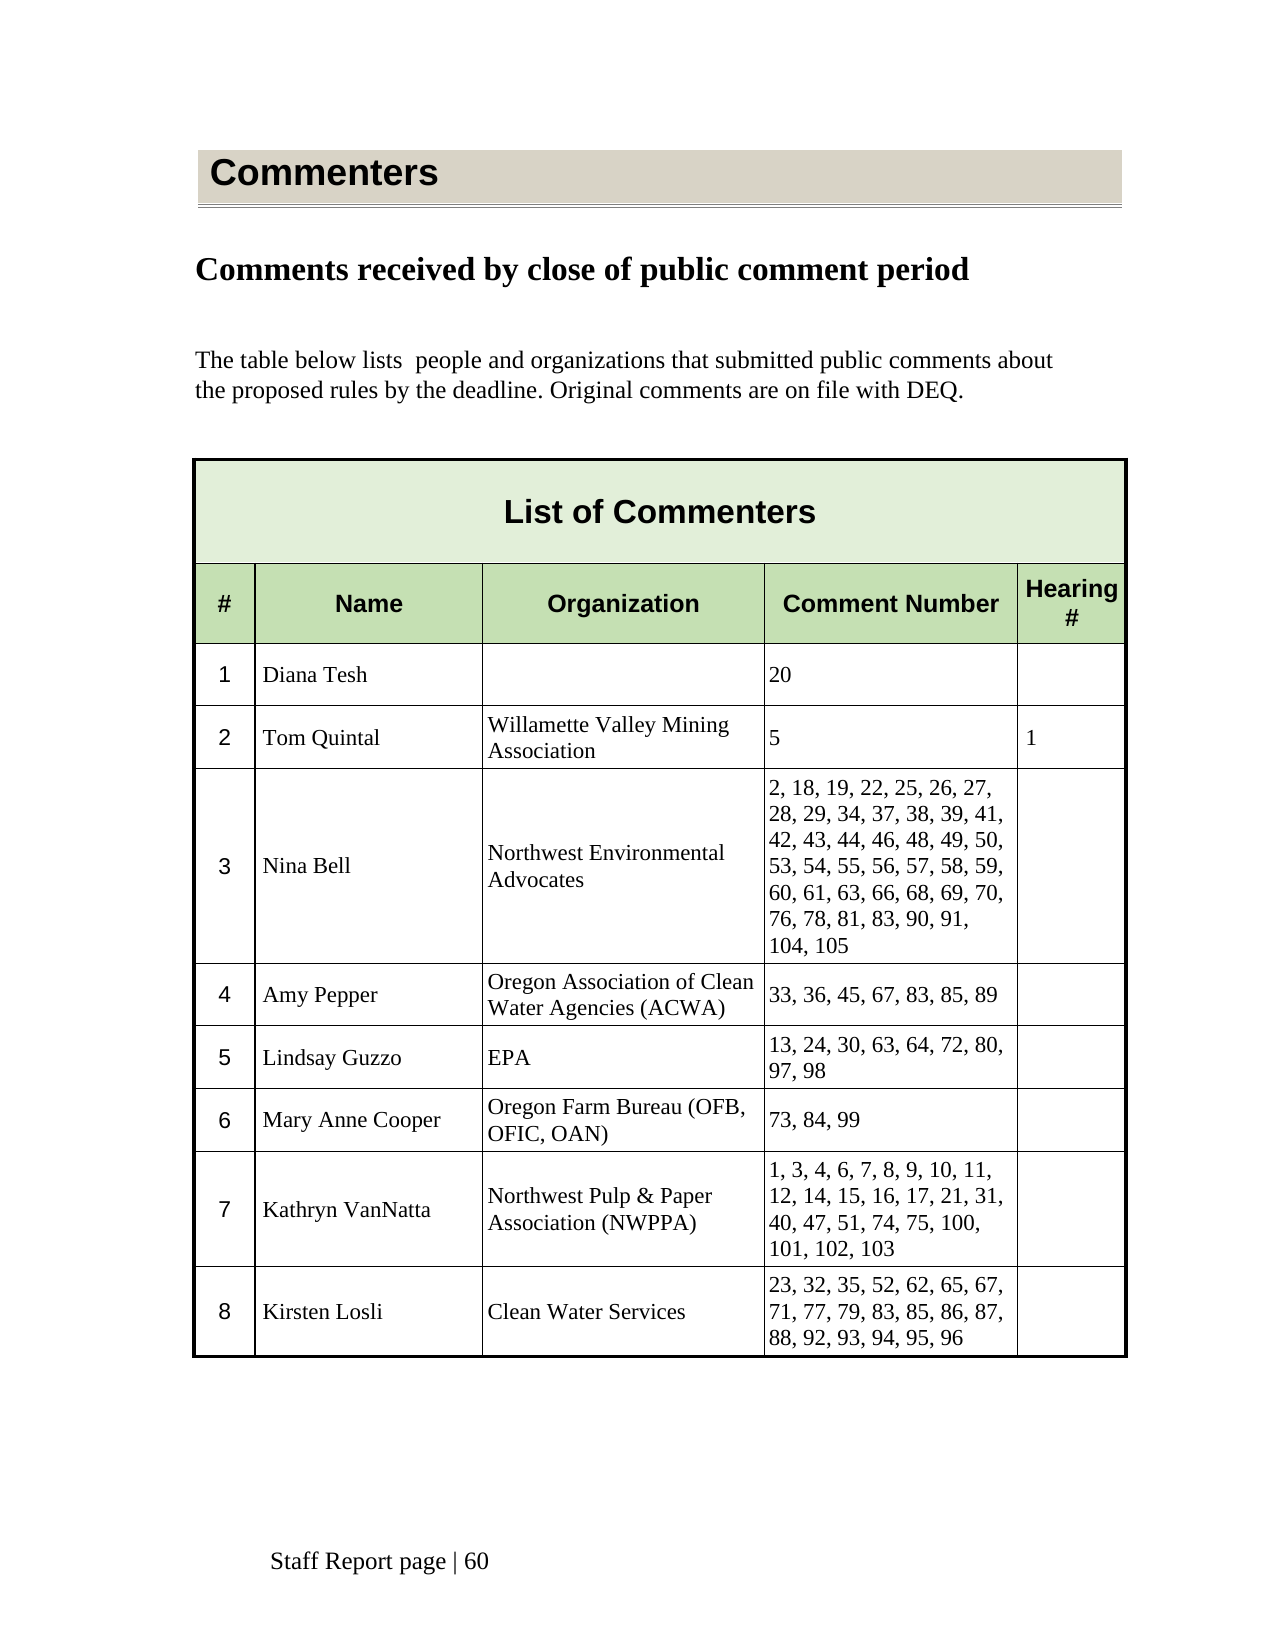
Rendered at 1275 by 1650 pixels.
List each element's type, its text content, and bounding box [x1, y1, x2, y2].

table_cell Mary Anne Cooper [256, 1089, 482, 1151]
table_cell 73, 84, 99 [765, 1089, 1017, 1151]
table_cell [1018, 769, 1124, 962]
table_cell 1 [1018, 706, 1124, 768]
table_cell Comment Number [765, 564, 1017, 643]
table_cell # [196, 564, 254, 643]
table_cell Tom Quintal [256, 706, 482, 768]
table_cell [1018, 964, 1124, 1025]
table_cell [1018, 644, 1124, 705]
table_cell Organization [483, 564, 764, 643]
table_cell 13, 24, 30, 63, 64, 72, 80, 97, 98 [765, 1026, 1017, 1088]
table_cell 33, 36, 45, 67, 83, 85, 89 [765, 964, 1017, 1025]
table_cell [1018, 1089, 1124, 1151]
table_cell EPA [483, 1026, 764, 1088]
table_cell Kathryn VanNatta [256, 1152, 482, 1266]
table_cell 20 [765, 644, 1017, 705]
table_cell 2 [196, 706, 254, 768]
table_cell 5 [765, 706, 1017, 768]
table_cell [1018, 1267, 1124, 1355]
subtitle Comments received by close of public comment period [195, 249, 1125, 288]
table_cell 23, 32, 35, 52, 62, 65, 67, 71, 77, 79, 83, 85, 86, 87, 88, 92, 93, 94, 95, 96 [765, 1267, 1017, 1355]
table_cell [1018, 1152, 1124, 1266]
table_cell Amy Pepper [256, 964, 482, 1025]
table_header Commenters [198, 150, 1122, 203]
table_cell 5 [196, 1026, 254, 1088]
table_header List of Commenters [196, 461, 1124, 562]
table_cell Name [256, 564, 482, 643]
table_cell 1, 3, 4, 6, 7, 8, 9, 10, 11, 12, 14, 15, 16, 17, 21, 31, 40, 47, 51, 74, 75, 100, 101, 102, 103 [765, 1152, 1017, 1266]
table_cell 8 [196, 1267, 254, 1355]
table_cell Lindsay Guzzo [256, 1026, 482, 1088]
table_cell Northwest Environmental Advocates [483, 769, 764, 962]
table_cell Diana Tesh [256, 644, 482, 705]
table_cell Willamette Valley Mining Association [483, 706, 764, 768]
table_cell Oregon Farm Bureau (OFB, OFIC, OAN) [483, 1089, 764, 1151]
table_cell Nina Bell [256, 769, 482, 962]
table_cell 4 [196, 964, 254, 1025]
table_cell Clean Water Services [483, 1267, 764, 1355]
table_cell Northwest Pulp & Paper Association (NWPPA) [483, 1152, 764, 1266]
table_cell Oregon Association of Clean Water Agencies (ACWA) [483, 964, 764, 1025]
table_cell [483, 644, 764, 705]
table_cell 7 [196, 1152, 254, 1266]
table_cell 2, 18, 19, 22, 25, 26, 27, 28, 29, 34, 37, 38, 39, 41, 42, 43, 44, 46, 48, 49, 50, 53, 54, 55, 56, 57, 58, 59, 60, 61, 63, 66, 68, 69, 70, 76, 78, 81, 83, 90, 91, 104, 105 [765, 769, 1017, 962]
table_cell 6 [196, 1089, 254, 1151]
table_cell Hearing # [1018, 564, 1124, 643]
table_cell [1018, 1026, 1124, 1088]
table_cell Kirsten Losli [256, 1267, 482, 1355]
table_cell 1 [196, 644, 254, 705]
table_cell 3 [196, 769, 254, 962]
text The table below lists number of commenters people and organizations that submitted public comments about the proposed rules by the deadline. Original comments are on file with DEQ. [195, 342, 1059, 404]
